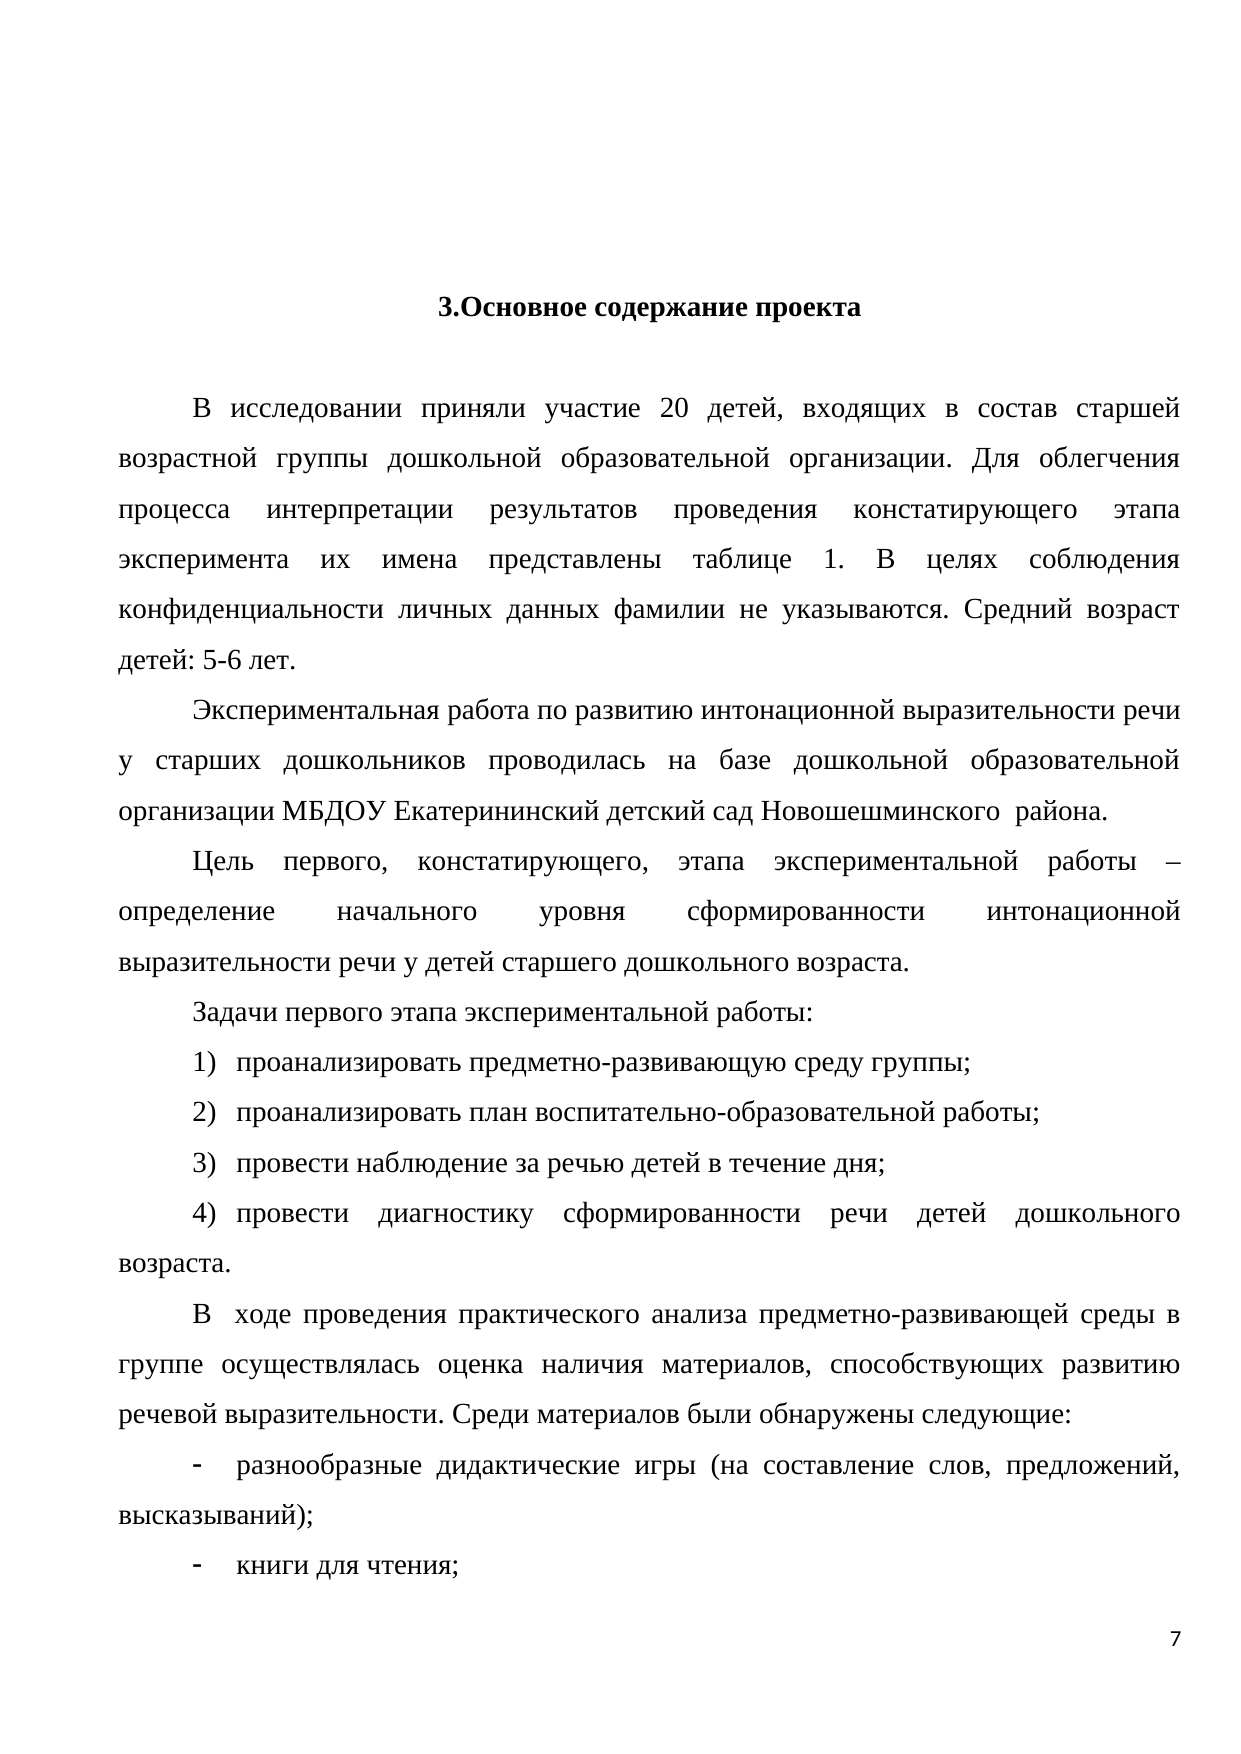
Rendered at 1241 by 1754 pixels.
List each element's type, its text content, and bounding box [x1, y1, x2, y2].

text В ходе проведения практического анализа предметно-развивающей среды в группе осуществлялась оценка наличия материалов, способствующих развитию речевой выразительности. Среди материалов были обнаружены следующие: [118, 1296, 1181, 1430]
list проанализировать план воспитательно-образовательной работы; [118, 1094, 1181, 1128]
list разнообразные дидактические игры (на составление слов, предложений, высказываний); [118, 1447, 1181, 1531]
text В исследовании приняли участие 20 детей, входящих в состав старшей возрастной группы дошкольной образовательной организации. Для облегчения процесса интерпретации результатов проведения констатирующего этапа эксперимента их имена представлены таблице 1. В целях соблюдения конфиденциальности личных данных фамилии не указываются. Средний возраст детей: 5-6 лет. [118, 390, 1181, 675]
list проанализировать предметно-развивающую среду группы; [118, 1044, 1181, 1078]
list провести наблюдение за речью детей в течение дня; [118, 1145, 1181, 1178]
text Экспериментальная работа по развитию интонационной выразительности речи у старших дошкольников проводилась на базе дошкольной образовательной организации МБДОУ Екатерининский детский сад Новошешминского района. [118, 692, 1181, 826]
text Цель первого, констатирующего, этапа экспериментальной работы – определение начального уровня сформированности интонационной выразительности речи у детей старшего дошкольного возраста. [118, 843, 1181, 977]
subtitle 3.Основное содержание проекта [118, 289, 1181, 323]
list провести диагностику сформированности речи детей дошкольного возраста. [118, 1195, 1181, 1279]
text Задачи первого этапа экспериментальной работы: [118, 994, 1181, 1027]
list книги для чтения; [118, 1547, 1181, 1581]
